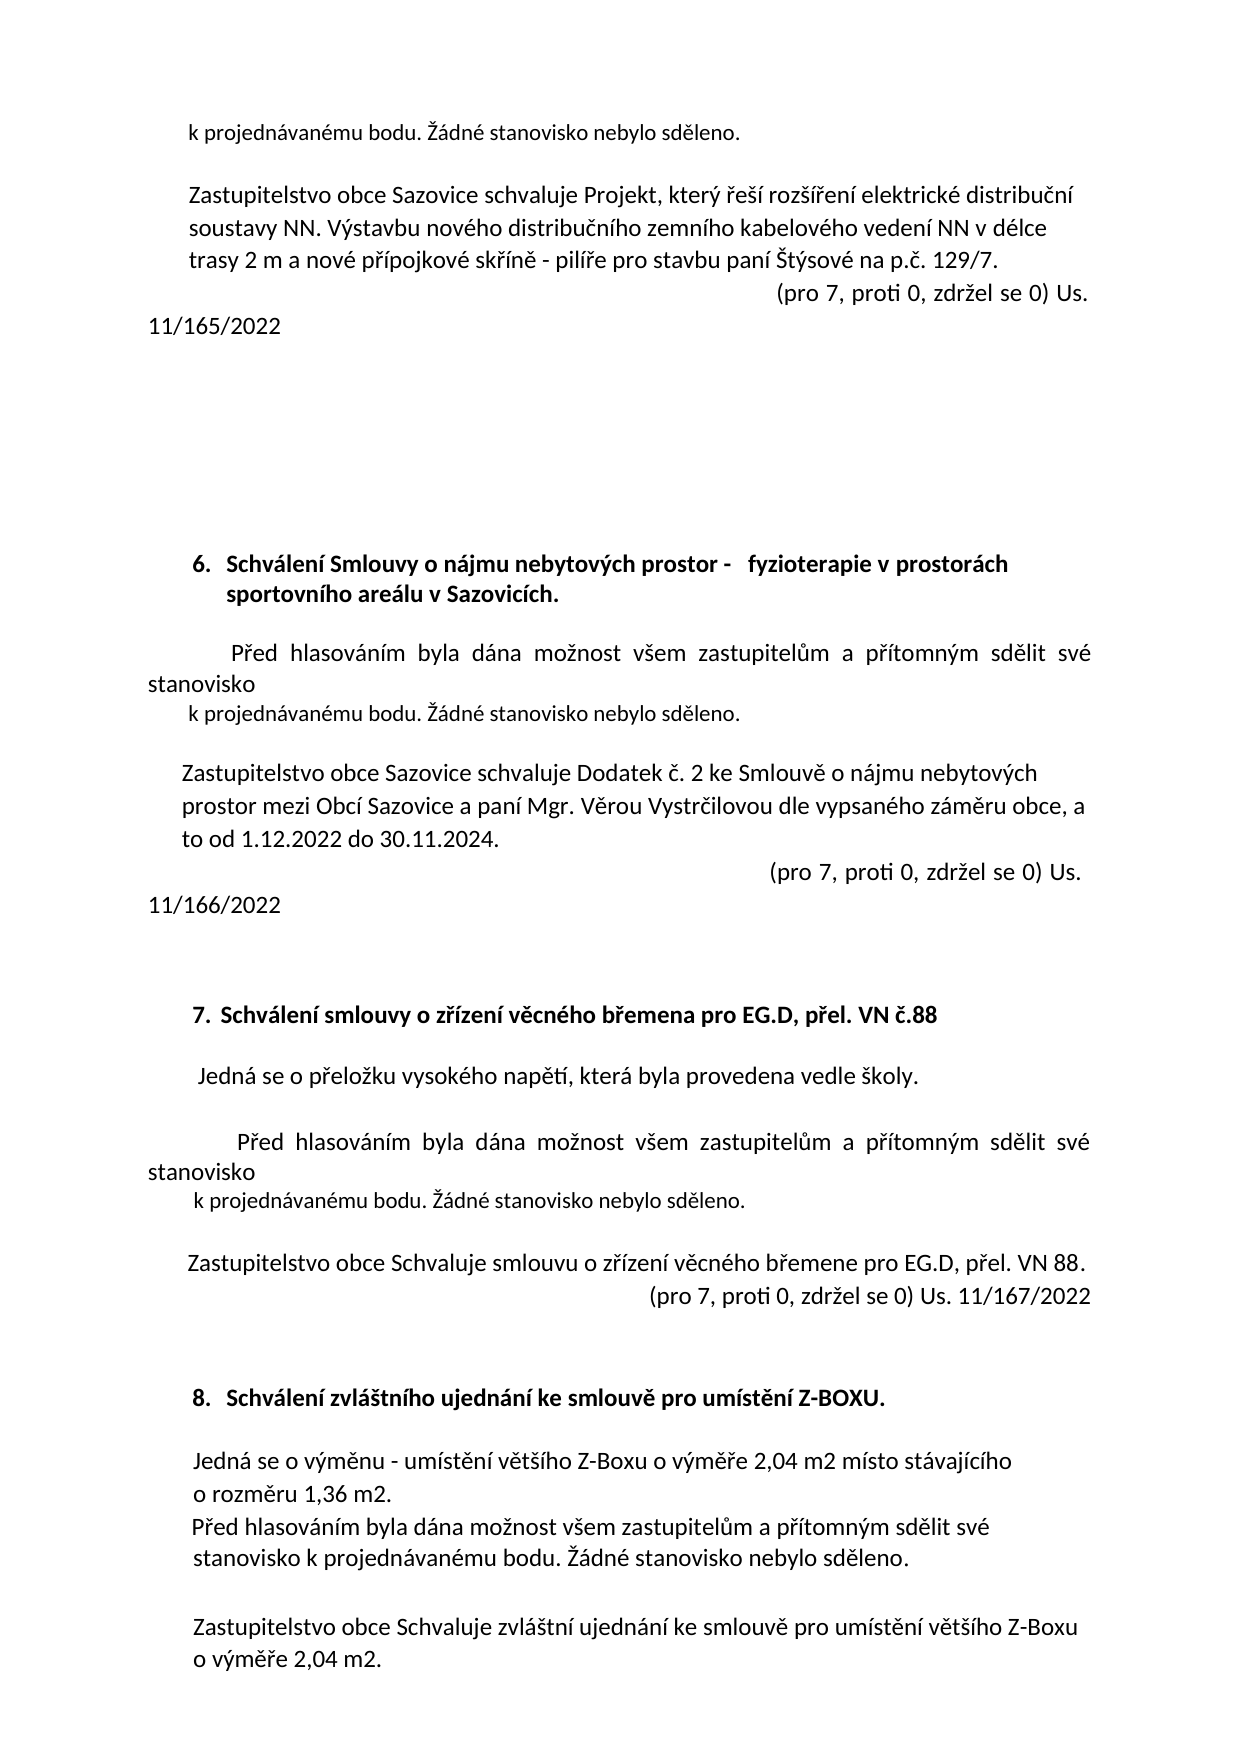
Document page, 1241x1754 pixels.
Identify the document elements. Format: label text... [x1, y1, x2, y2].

text to od 1.12.2022 do 30.11.2024. [148, 823, 1093, 854]
list Před hlasováním byla dána možnost všem zastupitelům a přítomným sdělit své stanovisko [148, 638, 1093, 699]
text o výměře 2,04 m2. [148, 1644, 1093, 1674]
text (pro 7, proti 0, zdržel se 0) Us. 11/166/2022 [148, 856, 1093, 920]
text Zastupitelstvo obce Sazovice schvaluje Projekt, který řeší rozšíření elektrické distribuční [177, 179, 1093, 209]
text (pro 7, proti 0, zdržel se 0) Us. 11/165/2022 [148, 278, 1093, 341]
text prostor mezi Obcí Sazovice a paní Mgr. Věrou Vystrčilovou dle vypsaného záměru obce, a [148, 791, 1093, 821]
text k projednávanému bodu. Žádné stanovisko nebylo sděleno. [162, 699, 1093, 727]
text (pro 7, proti 0, zdržel se 0) Us. 11/167/2022 [148, 1280, 1093, 1311]
text Zastupitelstvo obce Sazovice schvaluje Dodatek č. 2 ke Smlouvě o nájmu nebytových [148, 758, 1093, 788]
text Zastupitelstvo obce Schvaluje smlouvu o zřízení věcného břemene pro EG.D, přel. VN 88. [148, 1247, 1093, 1278]
text Jedná se o výměnu - umístění většího Z-Boxu o výměře 2,04 m2 místo stávajícího [148, 1445, 1093, 1476]
text o rozměru 1,36 m2. [148, 1478, 1093, 1509]
text soustavy NN. Výstavbu nového distribučního zemního kabelového vedení NN v délce [177, 212, 1093, 242]
list Schválení smlouvy o zřízení věcného břemena pro EG.D, přel. VN č.88 [192, 999, 1093, 1029]
text k projednávanému bodu. Žádné stanovisko nebylo sděleno. [162, 118, 1093, 146]
list Schválení Smlouvy o nájmu nebytových prostor - fyzioterapie v prostorách [192, 548, 1093, 578]
text k projednávanému bodu. Žádné stanovisko nebylo sděleno. [162, 1187, 1093, 1215]
list sportovního areálu v Sazovicích. [215, 578, 1093, 609]
text Zastupitelstvo obce Schvaluje zvláštní ujednání ke smlouvě pro umístění většího Z-Boxu [148, 1611, 1093, 1641]
text Jedná se o přeložku vysokého napětí, která byla provedena vedle školy. [192, 1060, 1093, 1090]
list Schválení zvláštního ujednání ke smlouvě pro umístění Z-BOXU. [192, 1382, 1093, 1412]
list stanovisko k projednávanému bodu. Žádné stanovisko nebylo sděleno. [148, 1542, 1093, 1572]
list Před hlasováním byla dána možnost všem zastupitelům a přítomným sdělit své [148, 1511, 1093, 1542]
list Před hlasováním byla dána možnost všem zastupitelům a přítomným sdělit své stanovisko [148, 1126, 1093, 1187]
text trasy 2 m a nové přípojkové skříně - pilíře pro stavbu paní Štýsové na p.č. 129/7. [177, 245, 1093, 275]
